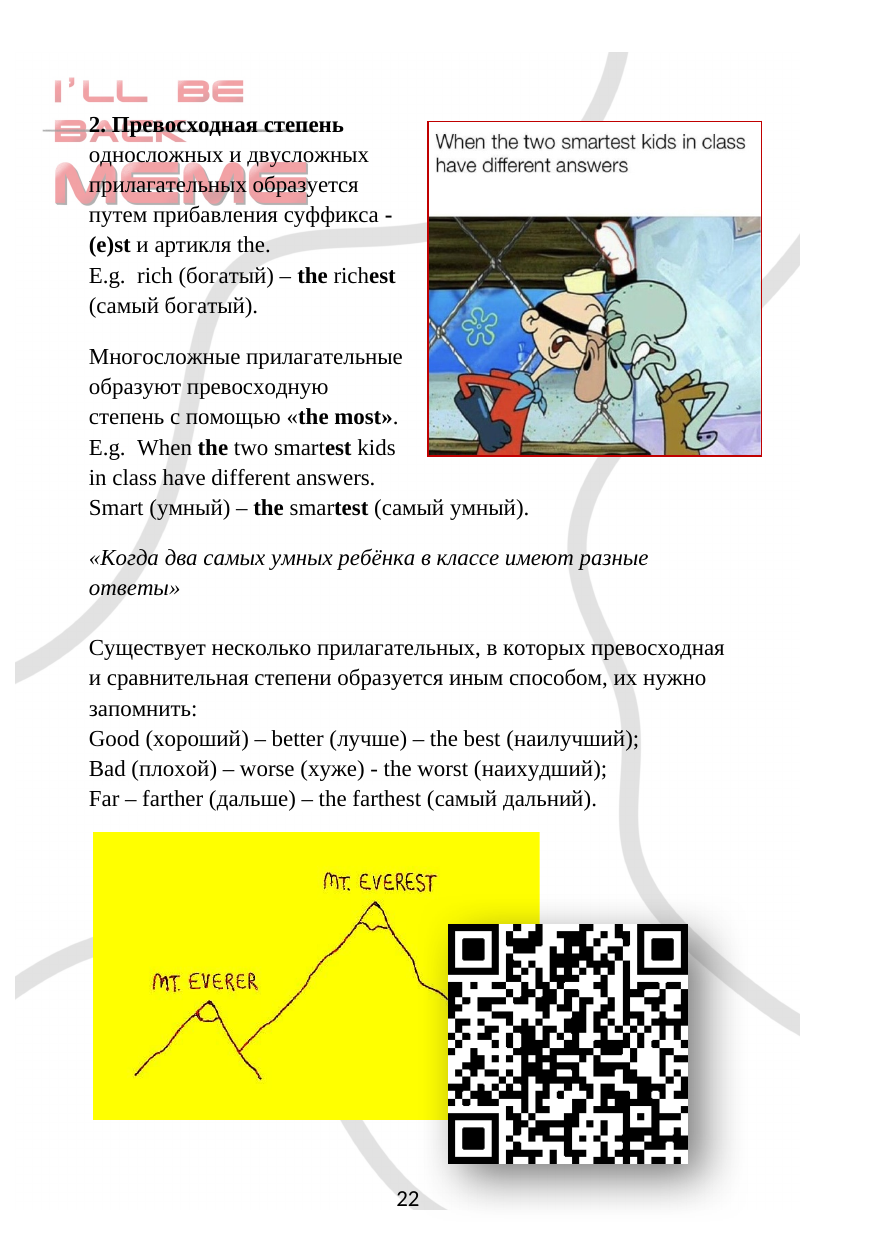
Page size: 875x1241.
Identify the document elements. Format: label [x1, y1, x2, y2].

picture [15, 52, 800, 1210]
